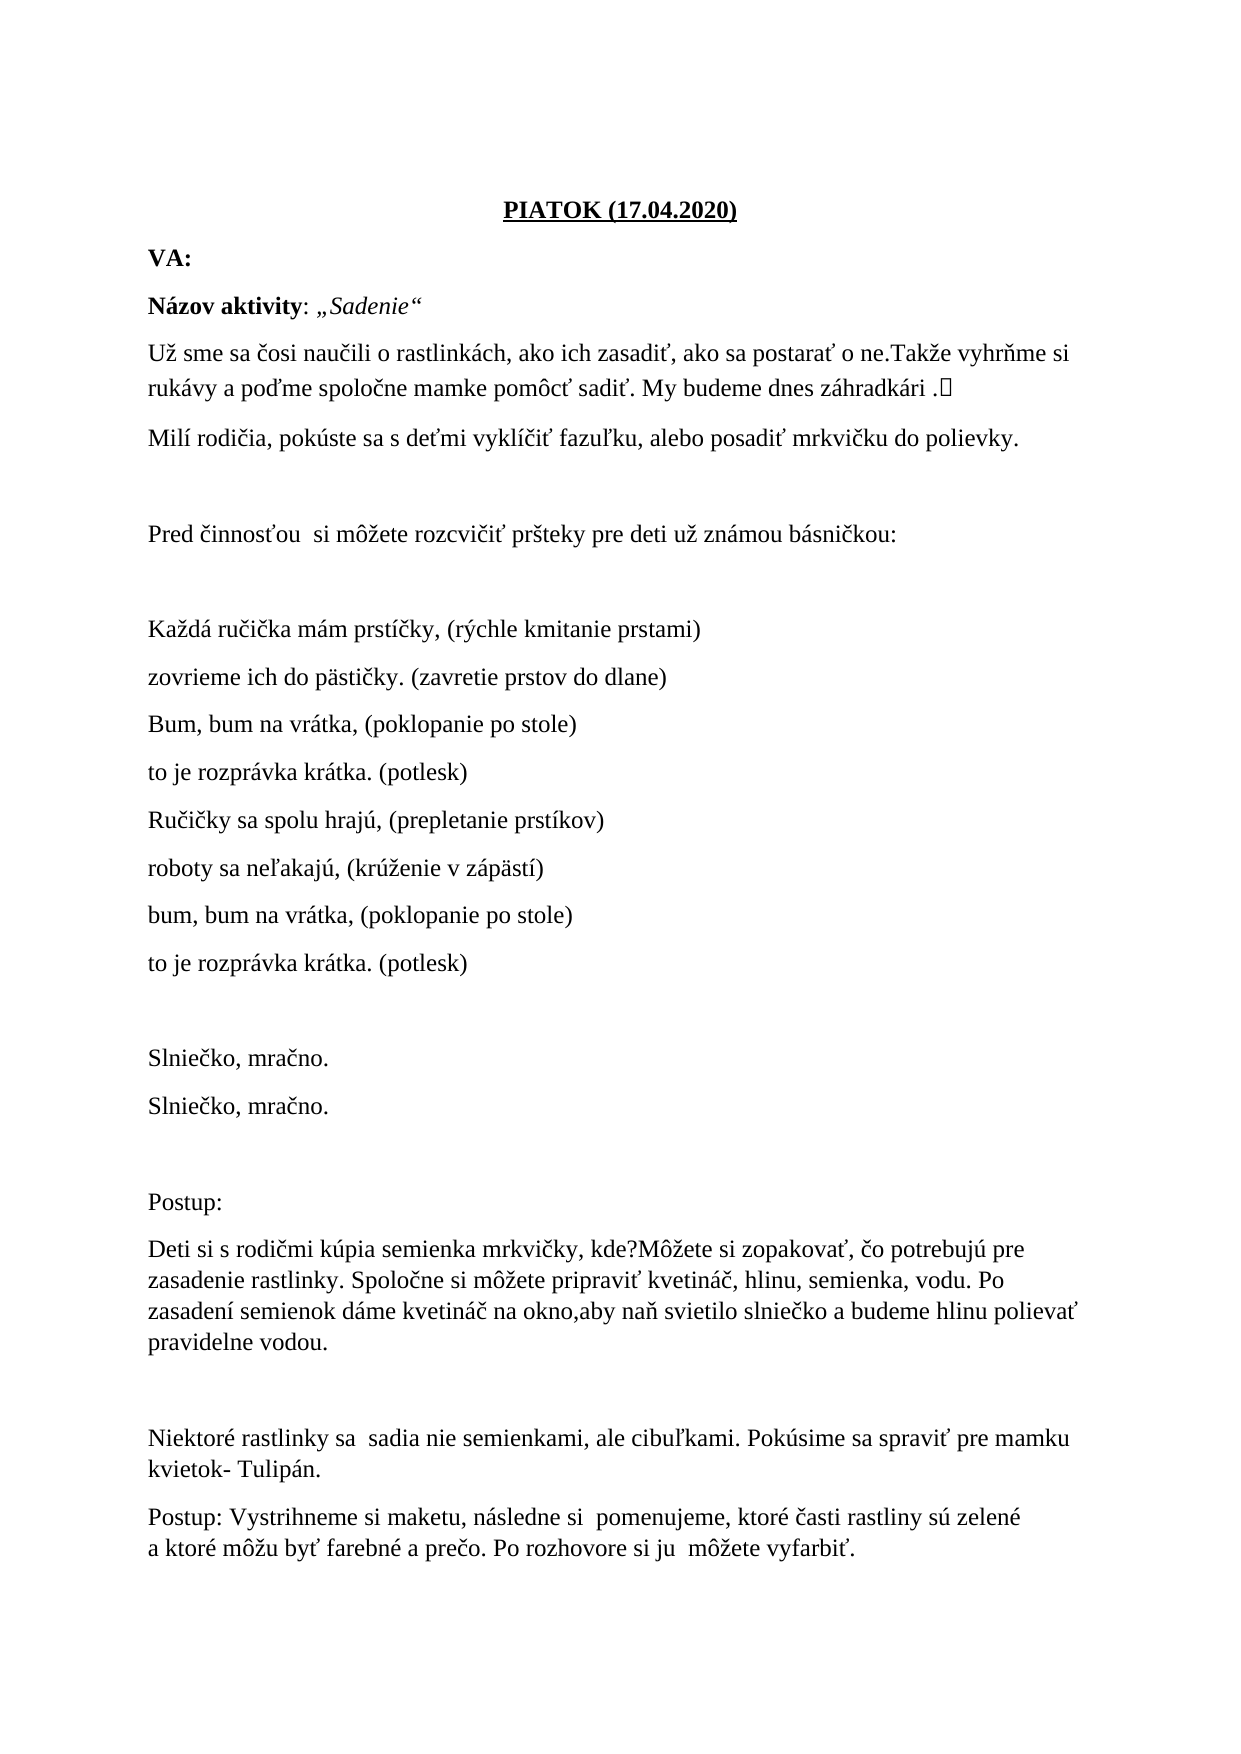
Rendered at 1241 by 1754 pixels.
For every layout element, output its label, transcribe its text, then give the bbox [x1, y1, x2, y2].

text Už sme sa čosi naučili o rastlinkách, ako ich zasadiť, ako sa postarať o ne.Takže vyhrňme si rukávy a poďme spoločne mamke pomôcť sadiť. My budeme dnes záhradkári .🙂 [148, 338, 1093, 404]
text Niektoré rastlinky sa sadia nie semienkami, ale cibuľkami. Pokúsime sa spraviť pre mamku kvietok- Tulipán. [148, 1423, 1093, 1483]
text Každá ručička mám prstíčky, (rýchle kmitanie prstami) [148, 614, 1093, 643]
text to je rozprávka krátka. (potlesk) [148, 948, 1093, 977]
text Slniečko, mračno. [148, 1091, 1093, 1120]
text Postup: [148, 1187, 1093, 1215]
text Ručičky sa spolu hrajú, (prepletanie prstíkov) [148, 805, 1093, 834]
text roboty sa neľakajú, (krúženie v zápästí) [148, 853, 1093, 881]
text bum, bum na vrátka, (poklopanie po stole) [148, 900, 1093, 929]
text Milí rodičia, pokúste sa s deťmi vyklíčiť fazuľku, alebo posadiť mrkvičku do polievky. [148, 423, 1093, 452]
text Názov aktivity: „Sadenie“ [148, 291, 1093, 319]
text Deti si s rodičmi kúpia semienka mrkvičky, kde?Môžete si zopakovať, čo potrebujú pre zasadenie rastlinky. Spoločne si môžete pripraviť kvetináč, hlinu, semienka, vodu. Po zasadení semienok dáme kvetináč na okno,aby naň svietilo slniečko a budeme hlinu polievať pravidelne vodou. [148, 1234, 1093, 1356]
text zovrieme ich do pästičky. (zavretie prstov do dlane) [148, 662, 1093, 691]
text Slniečko, mračno. [148, 1043, 1093, 1072]
text Bum, bum na vrátka, (poklopanie po stole) [148, 709, 1093, 738]
text PIATOK (17.04.2020) [148, 195, 1093, 224]
text Pred činnosťou si môžete rozcvičiť pršteky pre deti už známou básničkou: [148, 519, 1093, 547]
text Postup: Vystrihneme si maketu, následne si pomenujeme, ktoré časti rastliny sú zelené a ktoré môžu byť farebné a prečo. Po rozhovore si ju môžete vyfarbiť. [148, 1502, 1093, 1561]
text to je rozprávka krátka. (potlesk) [148, 757, 1093, 786]
text VA: [148, 243, 1093, 272]
